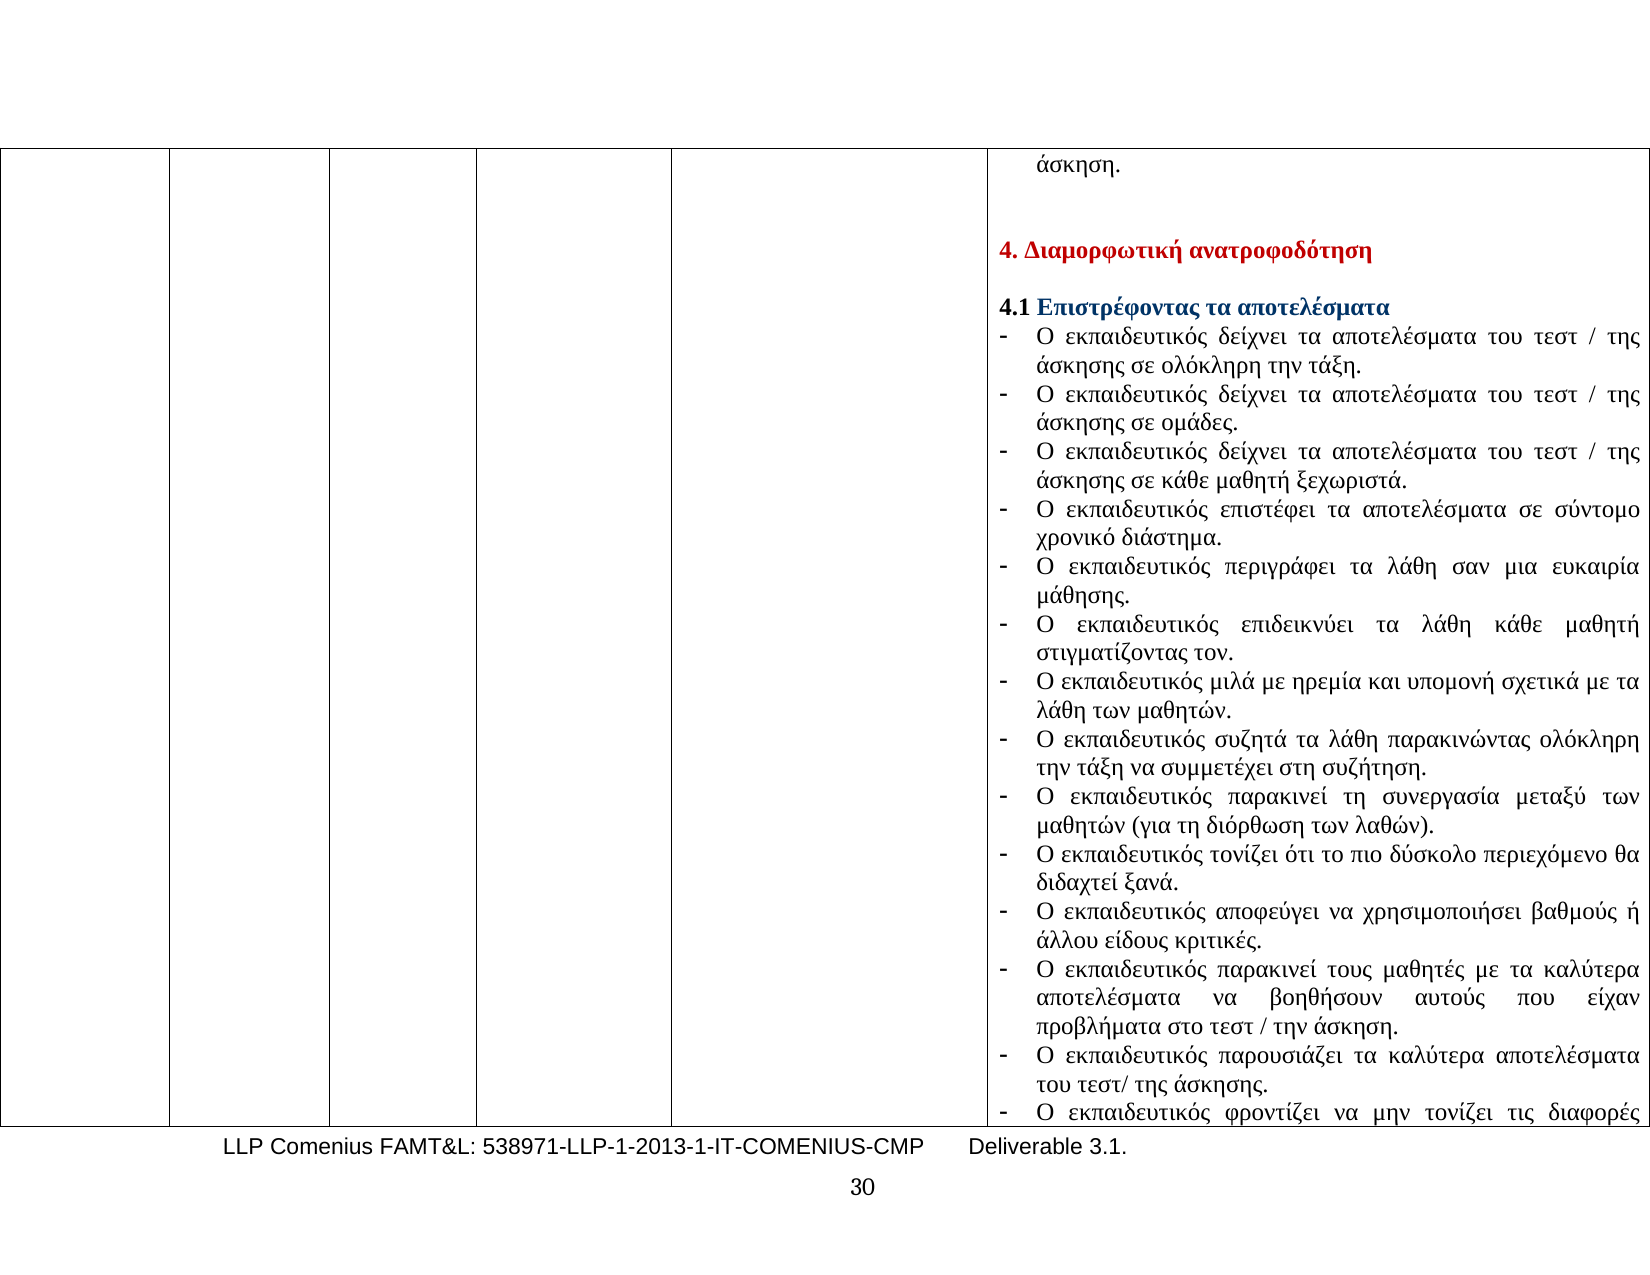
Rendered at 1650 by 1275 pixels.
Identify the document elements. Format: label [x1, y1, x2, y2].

table_cell [477, 149, 671, 1126]
table_cell [672, 149, 987, 1126]
table_cell [330, 149, 476, 1126]
table_cell [1, 149, 169, 1126]
table_cell [170, 149, 329, 1126]
table_cell [988, 149, 1649, 1126]
